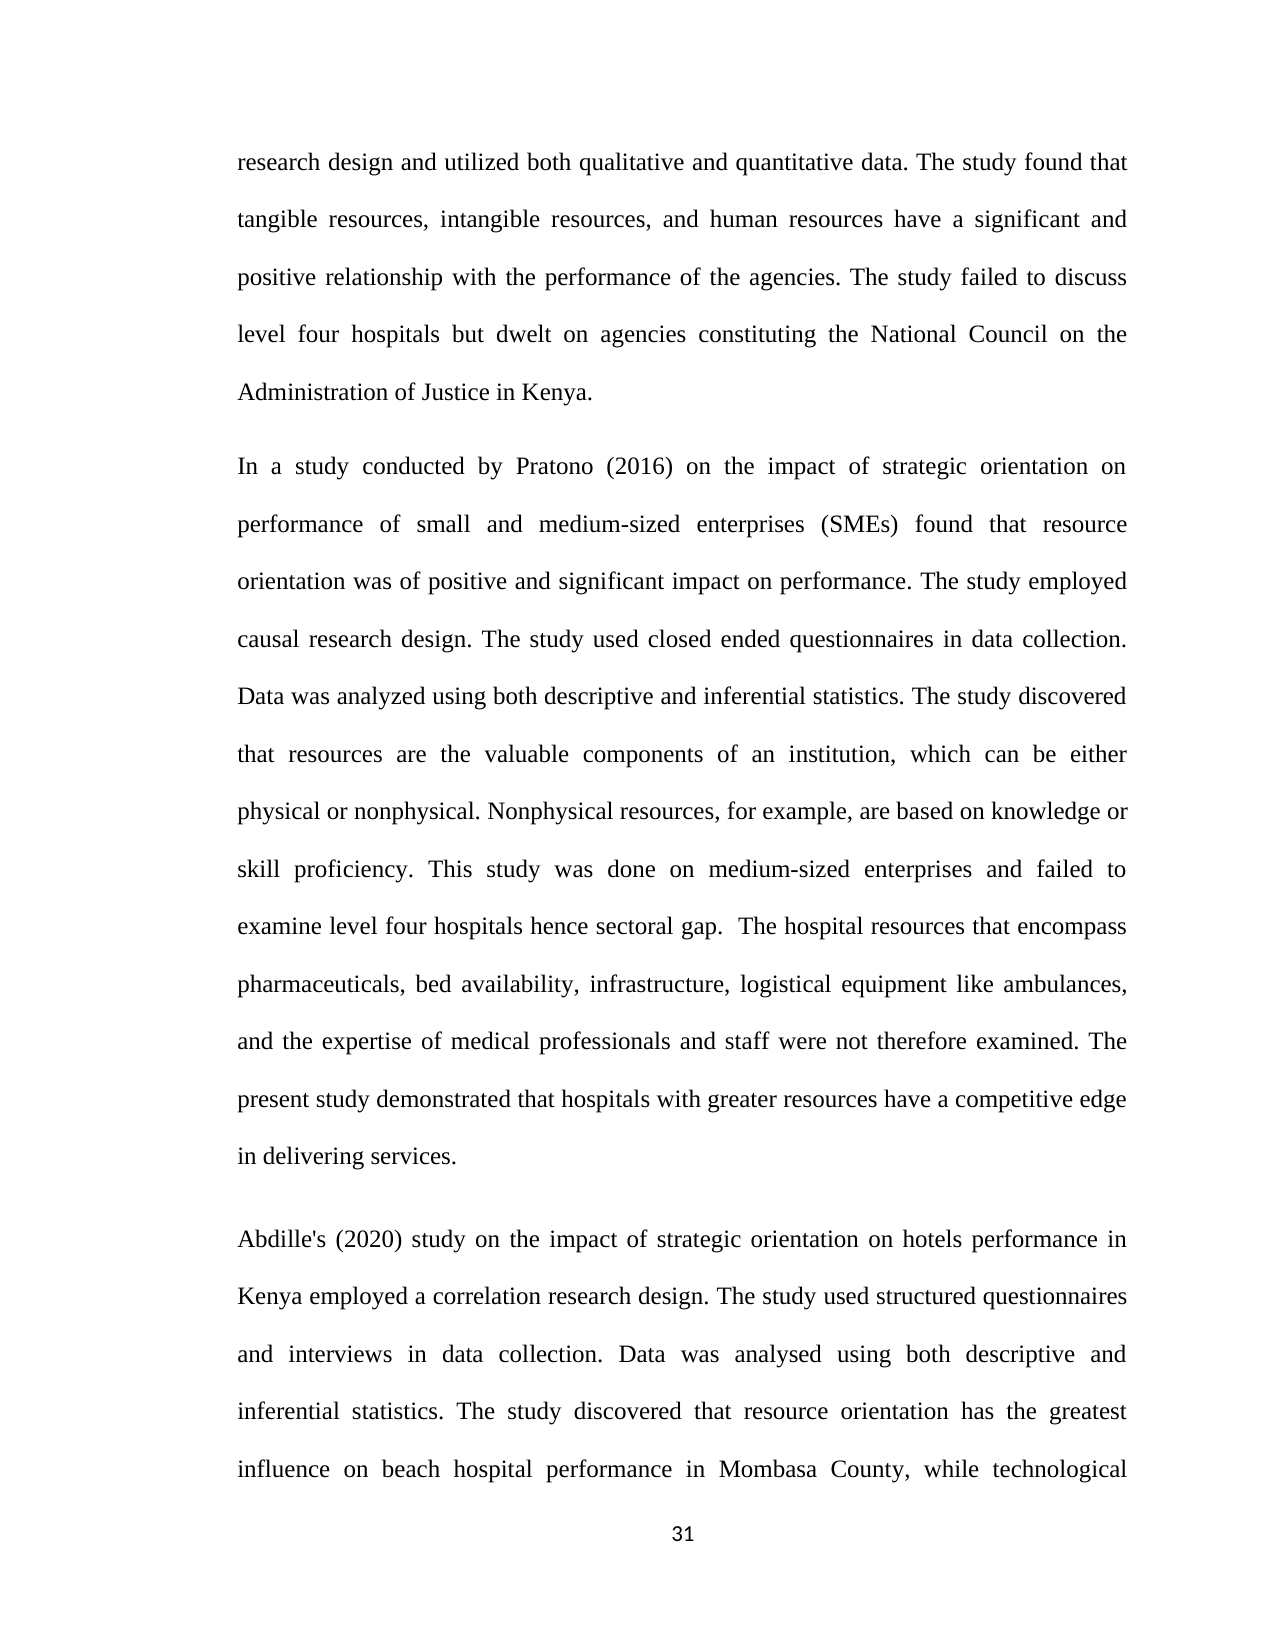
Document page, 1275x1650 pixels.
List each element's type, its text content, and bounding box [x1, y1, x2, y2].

text In a study conducted by Pratono (2016) on the impact of strategic orientation on performance of small and medium-sized enterprises (SMEs) found that resource orientation was of positive and significant impact on performance. The study employed causal research design. The study used closed ended questionnaires in data collection. Data was analyzed using both descriptive and inferential statistics. The study discovered that resources are the valuable components of an institution, which can be either physical or nonphysical. Nonphysical resources, for example, are based on knowledge or skill proficiency. This study was done on medium-sized enterprises and failed to examine level four hospitals hence sectoral gap. The hospital resources that encompass pharmaceuticals, bed availability, infrastructure, logistical equipment like ambulances, and the expertise of medical professionals and staff were not therefore examined. The present study demonstrated that hospitals with greater resources have a competitive edge in delivering services. [237, 451, 1128, 1170]
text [237, 1224, 1128, 1482]
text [237, 147, 1128, 406]
